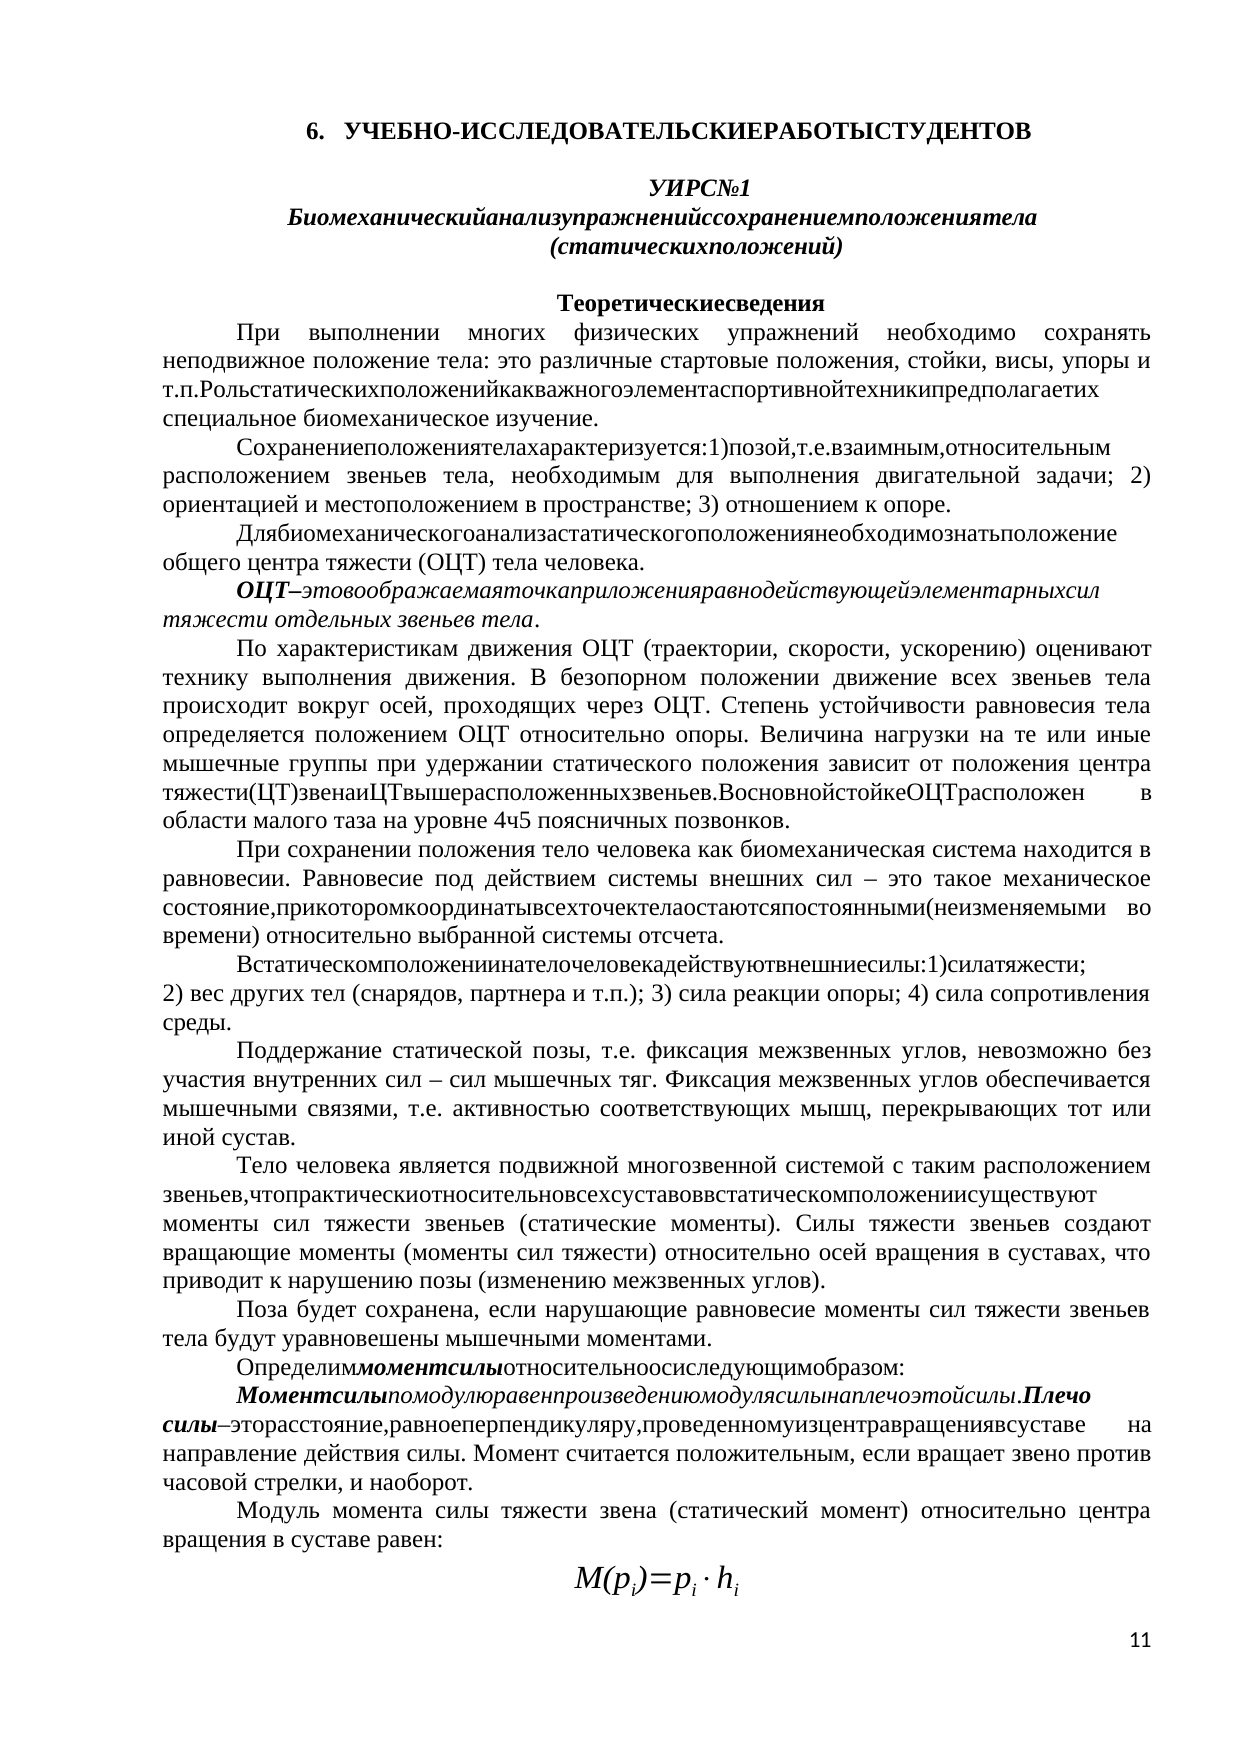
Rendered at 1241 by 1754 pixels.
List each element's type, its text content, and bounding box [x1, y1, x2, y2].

text 2) вес других тел (снарядов, партнера и т.п.); 3) сила реакции опоры; 4) сила сопротивления среды. [162, 978, 1152, 1036]
text M(pi)pihi [152, 1553, 1162, 1597]
text Поза будет сохранена, если нарушающие равновесие моменты сил тяжести звеньев тела будут уравновешены мышечными моментами. [162, 1294, 1151, 1352]
text (статическихположений) [549, 231, 1167, 259]
text Длябиомеханическогоанализастатическогоположениянеобходимознатьположение общего центра тяжести (ОЦТ) тела человека. [162, 518, 1152, 576]
text По характеристикам движения ОЦТ (траектории, скорости, ускорению) оценивают технику выполнения движения. В безопорном положении движение всех звеньев тела происходит вокруг осей, проходящих через ОЦТ. Степень устойчивости равновесия тела определяется положением ОЦТ относительно опоры. Величина нагрузки на те или иные мышечные группы при удержании статического положения зависит от положения центра тяжести(ЦТ)звенаиЦТвышерасположенныхзвеньев.ВосновнойстойкеОЦТрасположен в области малого таза на уровне 4ч5 поясничных позвонков. [162, 633, 1152, 834]
text При сохранении положения тело человека как биомеханическая система находится в равновесии. Равновесие под действием системы внешних сил – это такое механическое состояние,прикоторомкоординатывсехточектелаостаютсяпостоянными(неизменяемыми во времени) относительно выбранной системы отсчета. [162, 834, 1152, 949]
subtitle Теоретическиесведения [557, 288, 1167, 317]
text Моментсилыпомодулюравенпроизведениюмодулясилынаплечоэтойсилы.Плечо силы–эторасстояние,равноеперпендикуляру,проведенномуизцентравращениявсуставе на направление действия силы. Момент считается положительным, если вращает звено против часовой стрелки, и наоборот. [162, 1381, 1152, 1496]
text Модуль момента силы тяжести звена (статический момент) относительно центра вращения в суставе равен: [162, 1496, 1152, 1553]
text Встатическомположениинателочеловекадействуютвнешниесилы:1)силатяжести; [236, 949, 1167, 978]
text Сохранениеположениятелахарактеризуется:1)позой,т.е.взаимным,относительным расположением звеньев тела, необходимым для выполнения двигательной задачи; 2) ориентацией и местоположением в пространстве; 3) отношением к опоре. [162, 432, 1152, 518]
text Биомеханическийанализупражненийссохранениемположениятела [157, 202, 1167, 231]
text При выполнении многих физических упражнений необходимо сохранять неподвижное положение тела: это различные стартовые положения, стойки, висы, упоры и т.п.Рольстатическихположенийкакважногоэлементаспортивнойтехникипредполагаетих специальное биомеханическое изучение. [162, 317, 1152, 432]
text Тело человека является подвижной многозвенной системой с таким расположением звеньев,чтопрактическиотносительновсехсуставоввстатическомположениисуществуют моменты сил тяжести звеньев (статические моменты). Силы тяжести звеньев создают вращающие моменты (моменты сил тяжести) относительно осей вращения в суставах, что приводит к нарушению позы (изменению межзвенных углов). [162, 1151, 1152, 1294]
text Поддержание статической позы, т.е. фиксация межзвенных углов, невозможно без участия внутренних сил – сил мышечных тяг. Фиксация межзвенных углов обеспечивается мышечными связями, т.е. активностью соответствующих мышц, перекрывающих тот или иной сустав. [162, 1036, 1152, 1151]
text Определиммоментсилыотносительноосиследующимобразом: [236, 1352, 1167, 1381]
subtitle УЧЕБНО-ИССЛЕДОВАТЕЛЬСКИЕРАБОТЫСТУДЕНТОВ [306, 116, 1167, 144]
text ОЦТ–этовоображаемаяточкаприложенияравнодействующейэлементарныхсил тяжести отдельных звеньев тела. [162, 576, 1151, 633]
subtitle УИРС№1 [233, 173, 1167, 202]
